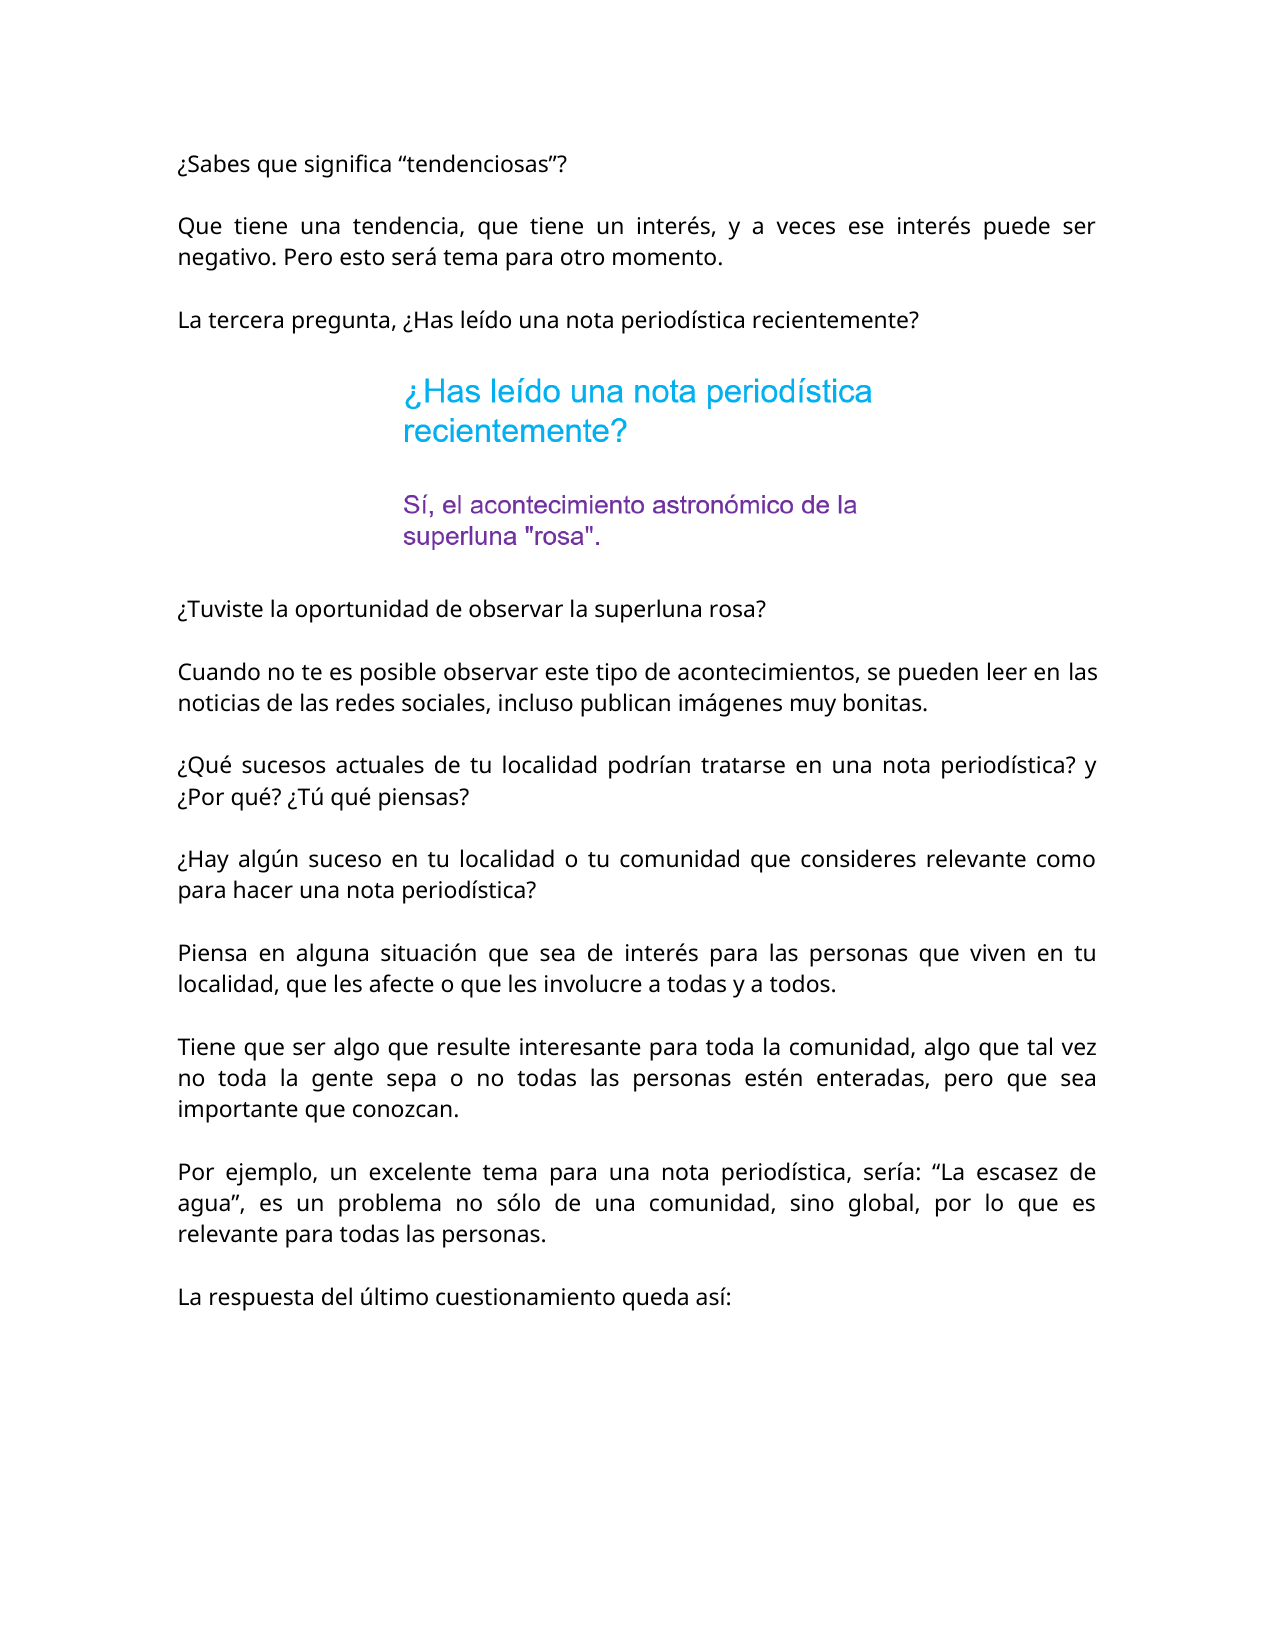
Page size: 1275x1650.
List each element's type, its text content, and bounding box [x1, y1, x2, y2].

text ¿Sabes que significa “tendenciosas”? [177, 148, 1098, 179]
text La tercera pregunta, ¿Has leído una nota periodística recientemente? [177, 304, 1098, 335]
text Tiene que ser algo que resulte interesante para toda la comunidad, algo que tal vez no toda la gente sepa o no todas las personas estén enteradas, pero que sea importante que conozcan. [177, 1030, 1098, 1124]
text La respuesta del último cuestionamiento queda así: [177, 1280, 1098, 1312]
text Por ejemplo, un excelente tema para una nota periodística, sería: “La escasez de agua”, es un problema no sólo de una comunidad, sino global, por lo que es relevante para todas las personas. [177, 1155, 1098, 1249]
text Cuando no te es posible observar este tipo de acontecimientos, se pueden leer en las noticias de las redes sociales, incluso publican imágenes muy bonitas. [177, 655, 1098, 718]
text ¿Hay algún suceso en tu localidad o tu comunidad que consideres relevante como para hacer una nota periodística? [177, 843, 1098, 905]
picture [392, 366, 883, 562]
text ¿Tuviste la oportunidad de observar la superluna rosa? [177, 593, 1098, 624]
text ¿Qué sucesos actuales de tu localidad podrían tratarse en una nota periodística? y ¿Por qué? ¿Tú qué piensas? [177, 749, 1098, 812]
text Piensa en alguna situación que sea de interés para las personas que viven en tu localidad, que les afecte o que les involucre a todas y a todos. [177, 937, 1098, 999]
text Que tiene una tendencia, que tiene un interés, y a veces ese interés puede ser negativo. Pero esto será tema para otro momento. [177, 210, 1098, 273]
